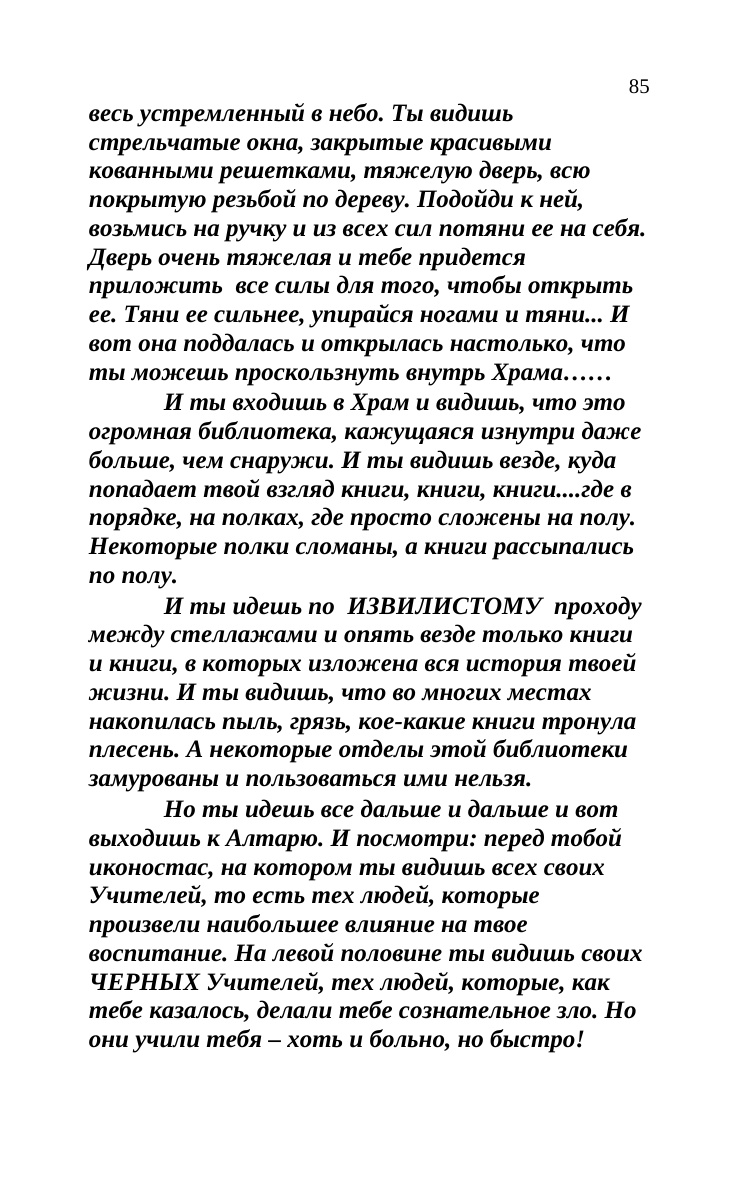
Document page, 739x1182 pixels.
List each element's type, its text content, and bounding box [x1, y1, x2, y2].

text Но ты идешь все дальше и дальше и вот выходишь к Алтарю. И посмотри: перед тобой иконостас, на котором ты видишь всех своих Учителей, то есть тех людей, которые произвели наибольшее влияние на твое воспитание. На левой половине ты видишь своих ЧЕРНЫХ Учителей, тех людей, которые, как тебе казалось, делали тебе сознательное зло. Но они учили тебя – хоть и больно, но быстро! [89, 794, 649, 1053]
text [89, 98, 649, 385]
text И ты идешь по ИЗВИЛИСТОМУ проходу между стеллажами и опять везде только книги и книги, в которых изложена вся история твоей жизни. И ты видишь, что во многих местах накопилась пыль, грязь, кое-какие книги тронула плесень. А некоторые отделы этой библиотеки замурованы и пользоваться ими нельзя. [89, 591, 649, 792]
text И ты входишь в Храм и видишь, что это огромная библиотека, кажущаяся изнутри даже больше, чем снаружи. И ты видишь везде, куда попадает твой взгляд книги, книги, книги....где в порядке, на полках, где просто сложены на полу. Некоторые полки сломаны, а книги рассыпались по полу. [89, 387, 649, 589]
